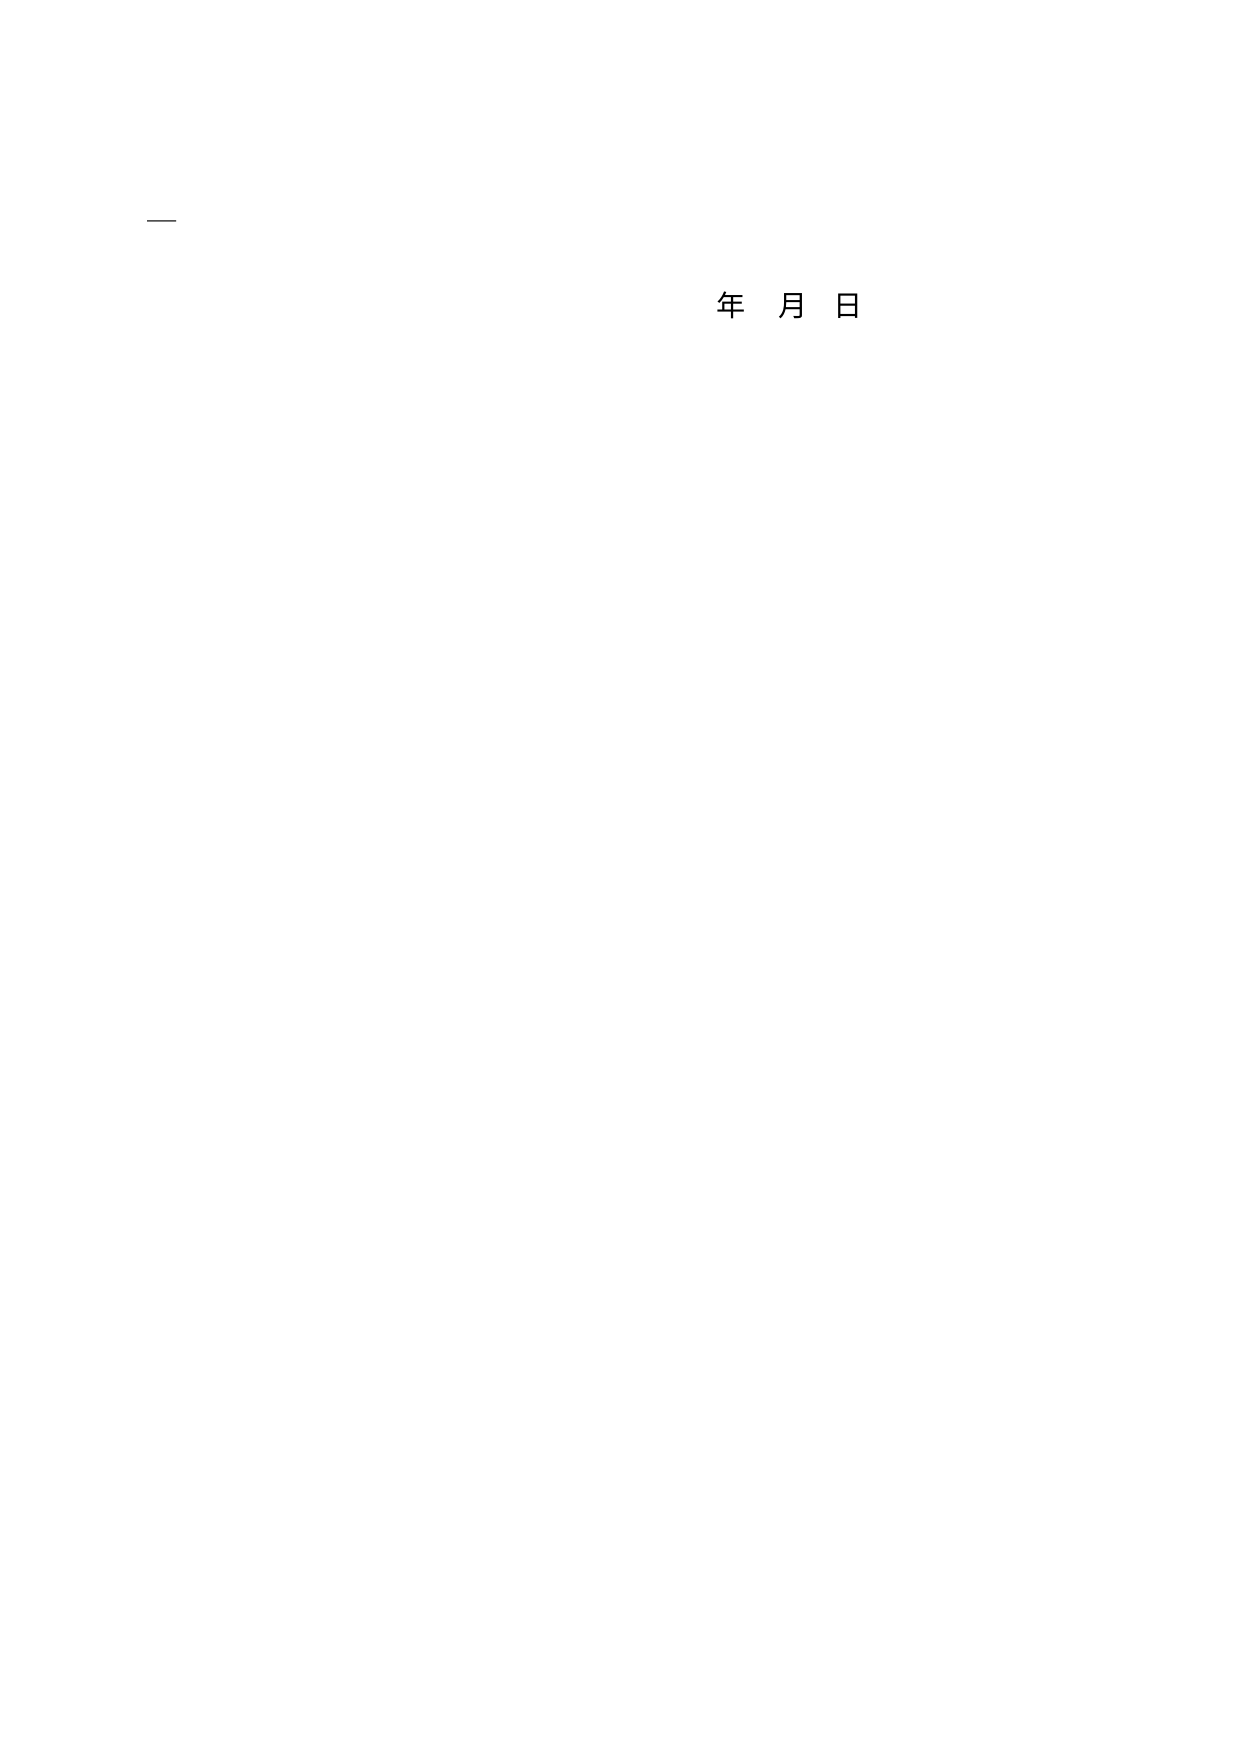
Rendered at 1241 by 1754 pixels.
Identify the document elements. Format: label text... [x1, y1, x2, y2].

text 申请者（签章）：＿＿＿＿＿＿＿＿＿＿ [148, 174, 1092, 239]
text 年 月 日 [202, 271, 1033, 336]
